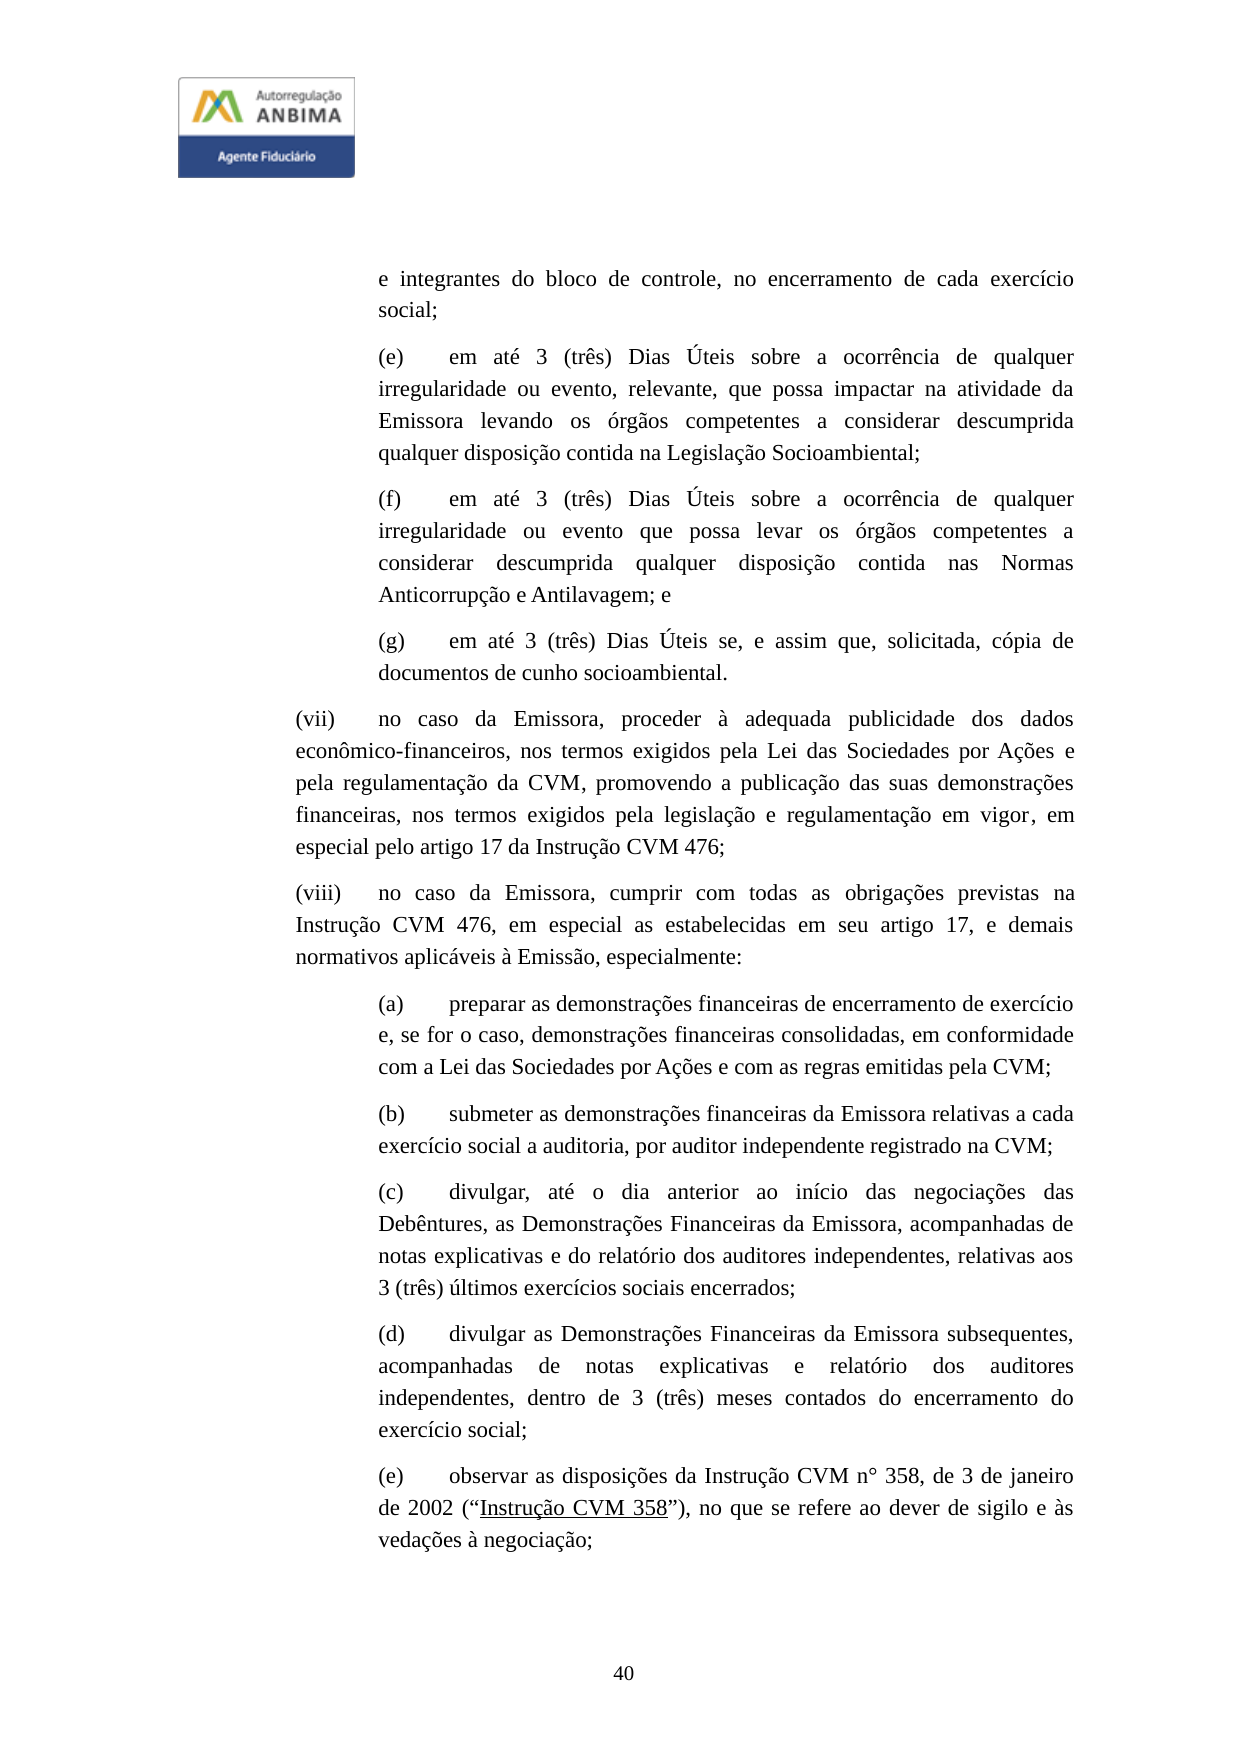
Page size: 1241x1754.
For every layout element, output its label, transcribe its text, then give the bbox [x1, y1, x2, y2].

list divulgar, até o dia anterior ao início das negociações das Debêntures, as Demonstrações Financeiras da Emissora, acompanhadas de notas explicativas e do relatório dos auditores independentes, relativas aos 3 (três) últimos exercícios sociais encerrados; [378, 1178, 1075, 1300]
list em até 3 (três) Dias Úteis se, e assim que, solicitada, cópia de documentos de cunho socioambiental. [378, 627, 1075, 685]
list em até 3 (três) Dias Úteis sobre a ocorrência de qualquer irregularidade ou evento que possa levar os órgãos competentes a considerar descumprida qualquer disposição contida nas Normas Anticorrupção e Antilavagem; e [378, 485, 1075, 607]
text no caso da Emissora, proceder à adequada publicidade dos dados econômico-financeiros, nos termos exigidos pela Lei das Sociedades por Ações e pela regulamentação da CVM, promovendo a publicação das suas demonstrações financeiras, nos termos exigidos pela legislação e regulamentação em vigor, em especial pelo artigo 17 da Instrução CVM 476; [295, 706, 1075, 859]
list divulgar as Demonstrações Financeiras da Emissora subsequentes, acompanhadas de notas explicativas e relatório dos auditores independentes, dentro de 3 (três) meses contados do encerramento do exercício social; [378, 1320, 1075, 1442]
text no caso da Emissora, cumprir com todas as obrigações previstas na Instrução CVM 476, em especial as estabelecidas em seu artigo 17, e demais normativos aplicáveis à Emissão, especialmente: [295, 879, 1075, 969]
list observar as disposições da Instrução CVM n° 358, de 3 de janeiro de 2002 (“Instrução CVM 358”), no que se refere ao dever de sigilo e às vedações à negociação; [378, 1462, 1075, 1552]
text preparar as demonstrações financeiras de encerramento de exercício e, se for o caso, demonstrações financeiras consolidadas, em conformidade com a Lei das Sociedades por Ações e com as regras emitidas pela CVM; [378, 990, 1075, 1080]
list em até 3 (três) Dias Úteis sobre a ocorrência de qualquer irregularidade ou evento, relevante, que possa impactar na atividade da Emissora levando os órgãos competentes a considerar descumprida qualquer disposição contida na Legislação Socioambiental; [378, 343, 1075, 465]
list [378, 265, 1075, 323]
list submeter as demonstrações financeiras da Emissora relativas a cada exercício social a auditoria, por auditor independente registrado na CVM; [378, 1100, 1075, 1158]
